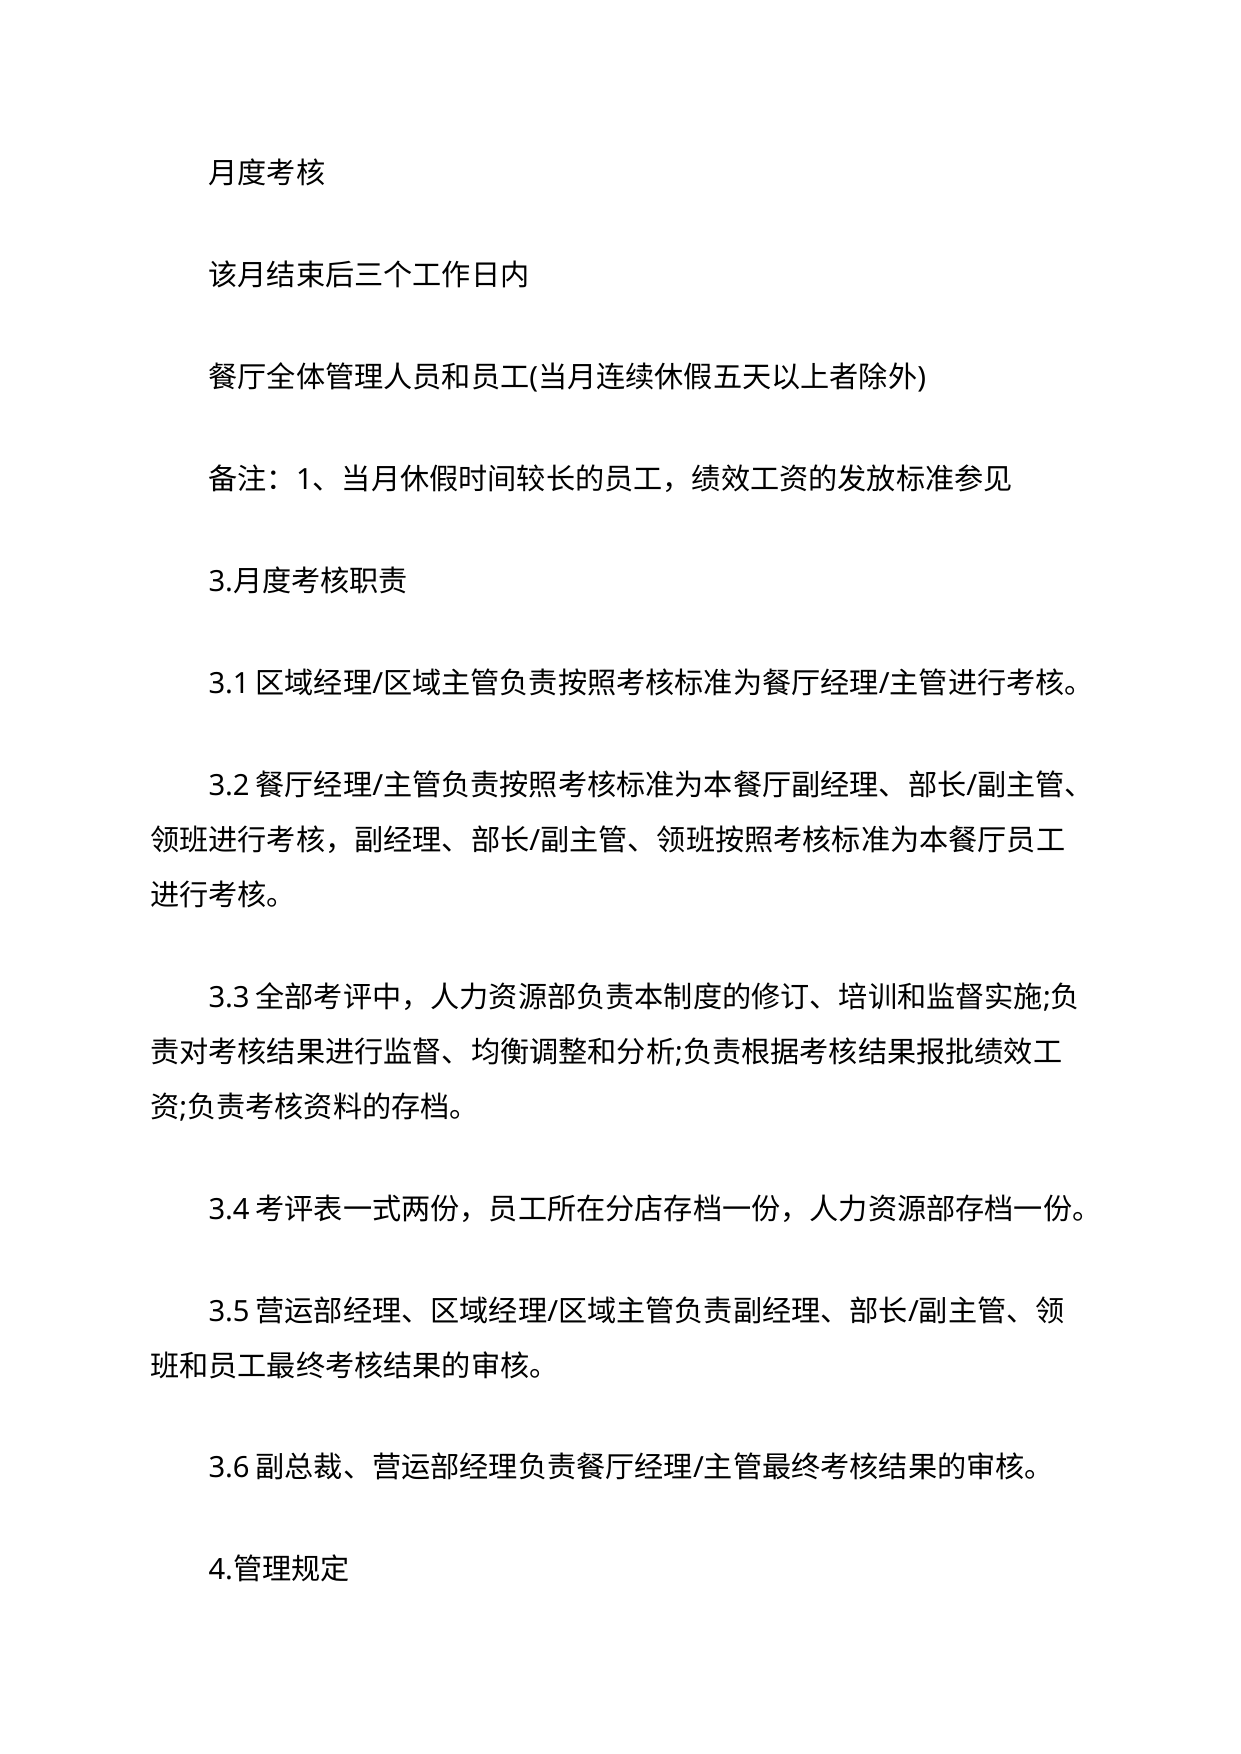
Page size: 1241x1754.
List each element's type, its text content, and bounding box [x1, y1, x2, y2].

text 月度考核 [150, 150, 1090, 192]
text 3.1区域经理/区域主管负责按照考核标准为餐厅经理/主管进行考核。 [150, 659, 1090, 702]
text 4.管理规定 [150, 1546, 1090, 1588]
text 3.5营运部经理、区域经理/区域主管负责副经理、部长/副主管、领班和员工最终考核结果的审核。 [150, 1287, 1090, 1384]
text 3.4考评表一式两份，员工所在分店存档一份，人力资源部存档一份。 [150, 1185, 1090, 1228]
text 备注：1、当月休假时间较长的员工，绩效工资的发放标准参见 [150, 456, 1090, 498]
text 该月结束后三个工作日内 [150, 252, 1090, 294]
text 3.3全部考评中，人力资源部负责本制度的修订、培训和监督实施;负责对考核结果进行监督、均衡调整和分析;负责根据考核结果报批绩效工资;负责考核资料的存档。 [150, 973, 1090, 1126]
text 餐厅全体管理人员和员工(当月连续休假五天以上者除外) [150, 353, 1090, 396]
text 3.月度考核职责 [150, 557, 1090, 600]
text 3.2餐厅经理/主管负责按照考核标准为本餐厅副经理、部长/副主管、领班进行考核，副经理、部长/副主管、领班按照考核标准为本餐厅员工进行考核。 [150, 761, 1090, 914]
text 3.6副总裁、营运部经理负责餐厅经理/主管最终考核结果的审核。 [150, 1444, 1090, 1486]
